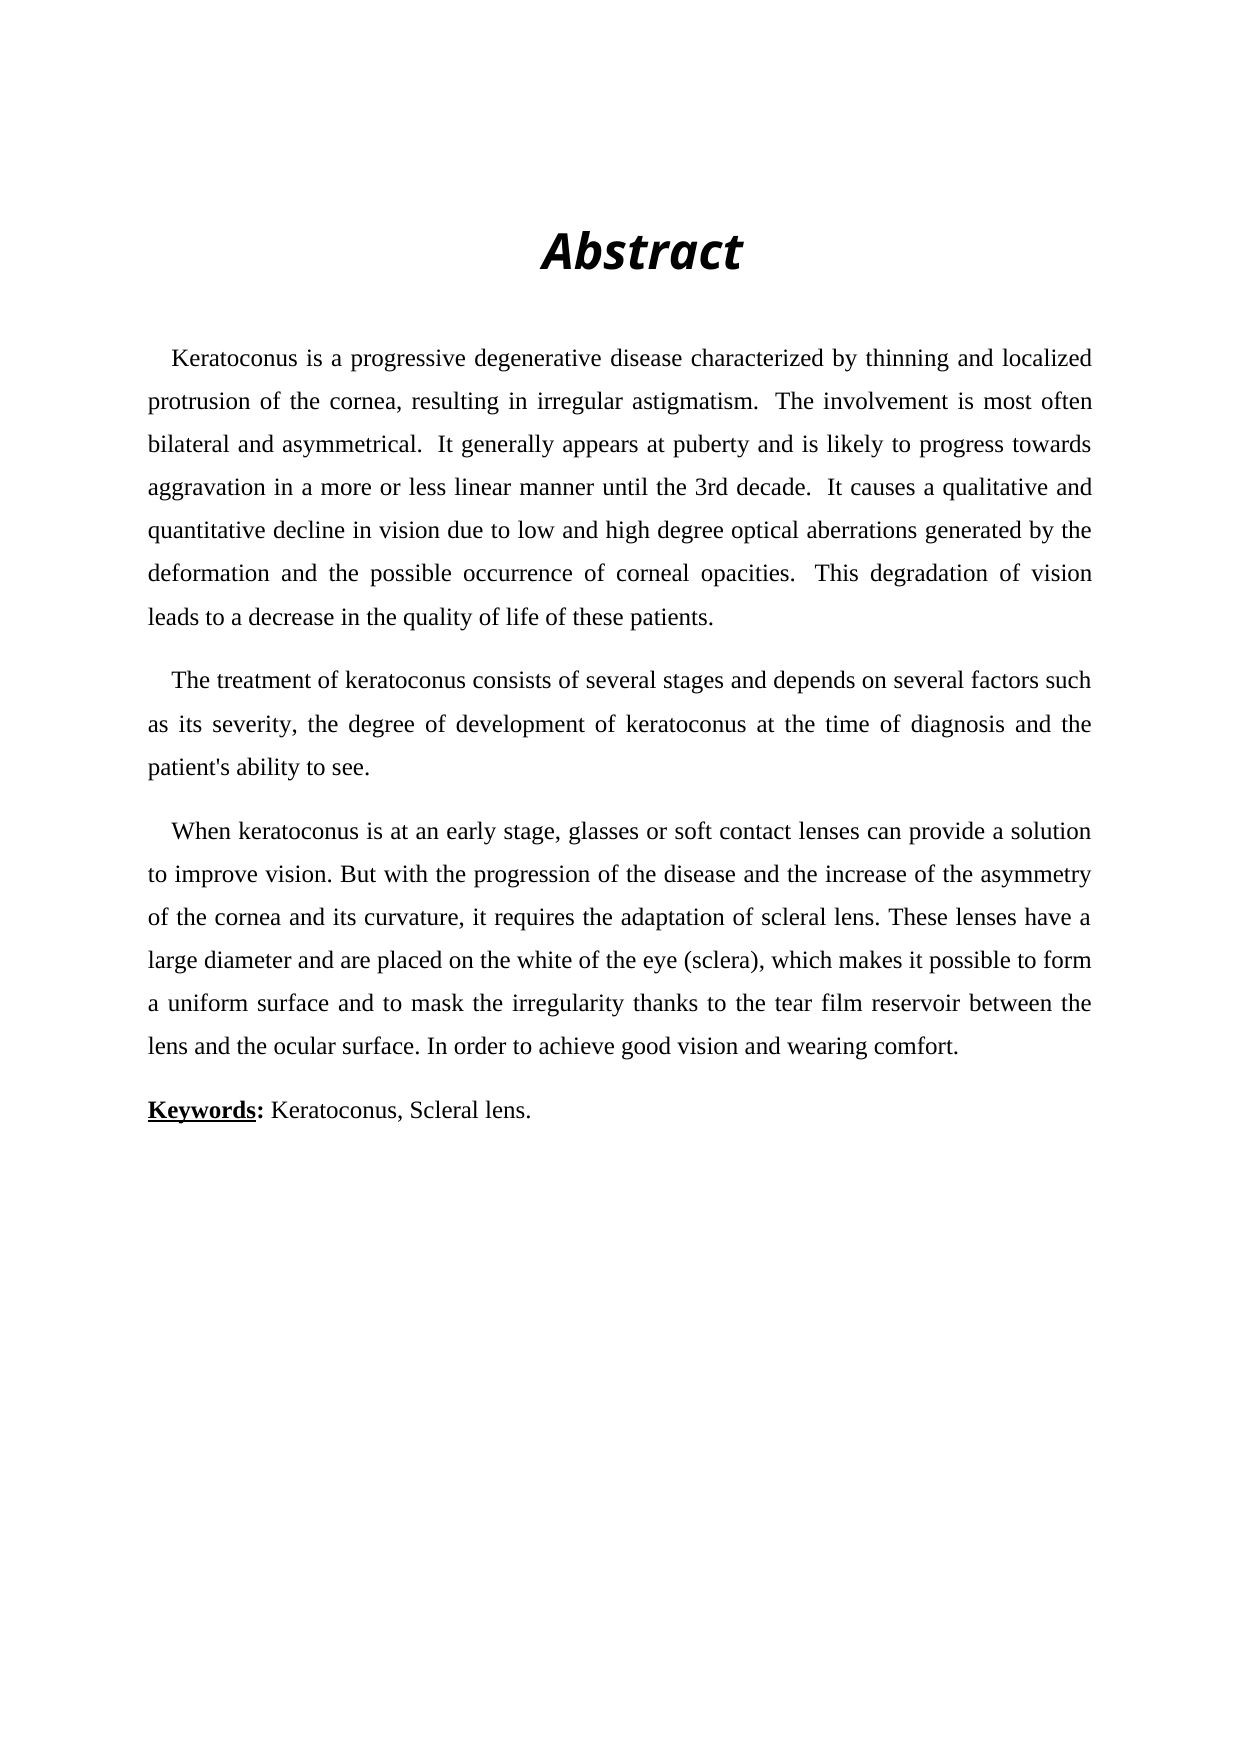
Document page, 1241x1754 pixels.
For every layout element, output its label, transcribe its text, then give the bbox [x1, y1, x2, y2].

text Keywords: Keratoconus, Scleral lens. [148, 1095, 1093, 1124]
subtitle Abstract [193, 216, 1093, 284]
text Keratoconus is a progressive degenerative disease characterized by thinning and localized protrusion of the cornea, resulting in irregular astigmatism. The involvement is most often bilateral and asymmetrical. It generally appears at puberty and is likely to progress towards aggravation in a more or less linear manner until the 3rd decade. It causes a qualitative and quantitative decline in vision due to low and high degree optical aberrations generated by the deformation and the possible occurrence of corneal opacities. This degradation of vision leads to a decrease in the quality of life of these patients. [148, 343, 1093, 630]
text The treatment of keratoconus consists of several stages and depends on several factors such as its severity, the degree of development of keratoconus at the time of diagnosis and the patient's ability to see. [148, 666, 1093, 781]
text When keratoconus is at an early stage, glasses or soft contact lenses can provide a solution to improve vision. But with the progression of the disease and the increase of the asymmetry of the cornea and its curvature, it requires the adaptation of scleral lens. These lenses have a large diameter and are placed on the white of the eye (sclera), which makes it possible to form a uniform surface and to mask the irregularity thanks to the tear film reservoir between the lens and the ocular surface. In order to achieve good vision and wearing comfort. [148, 816, 1093, 1060]
